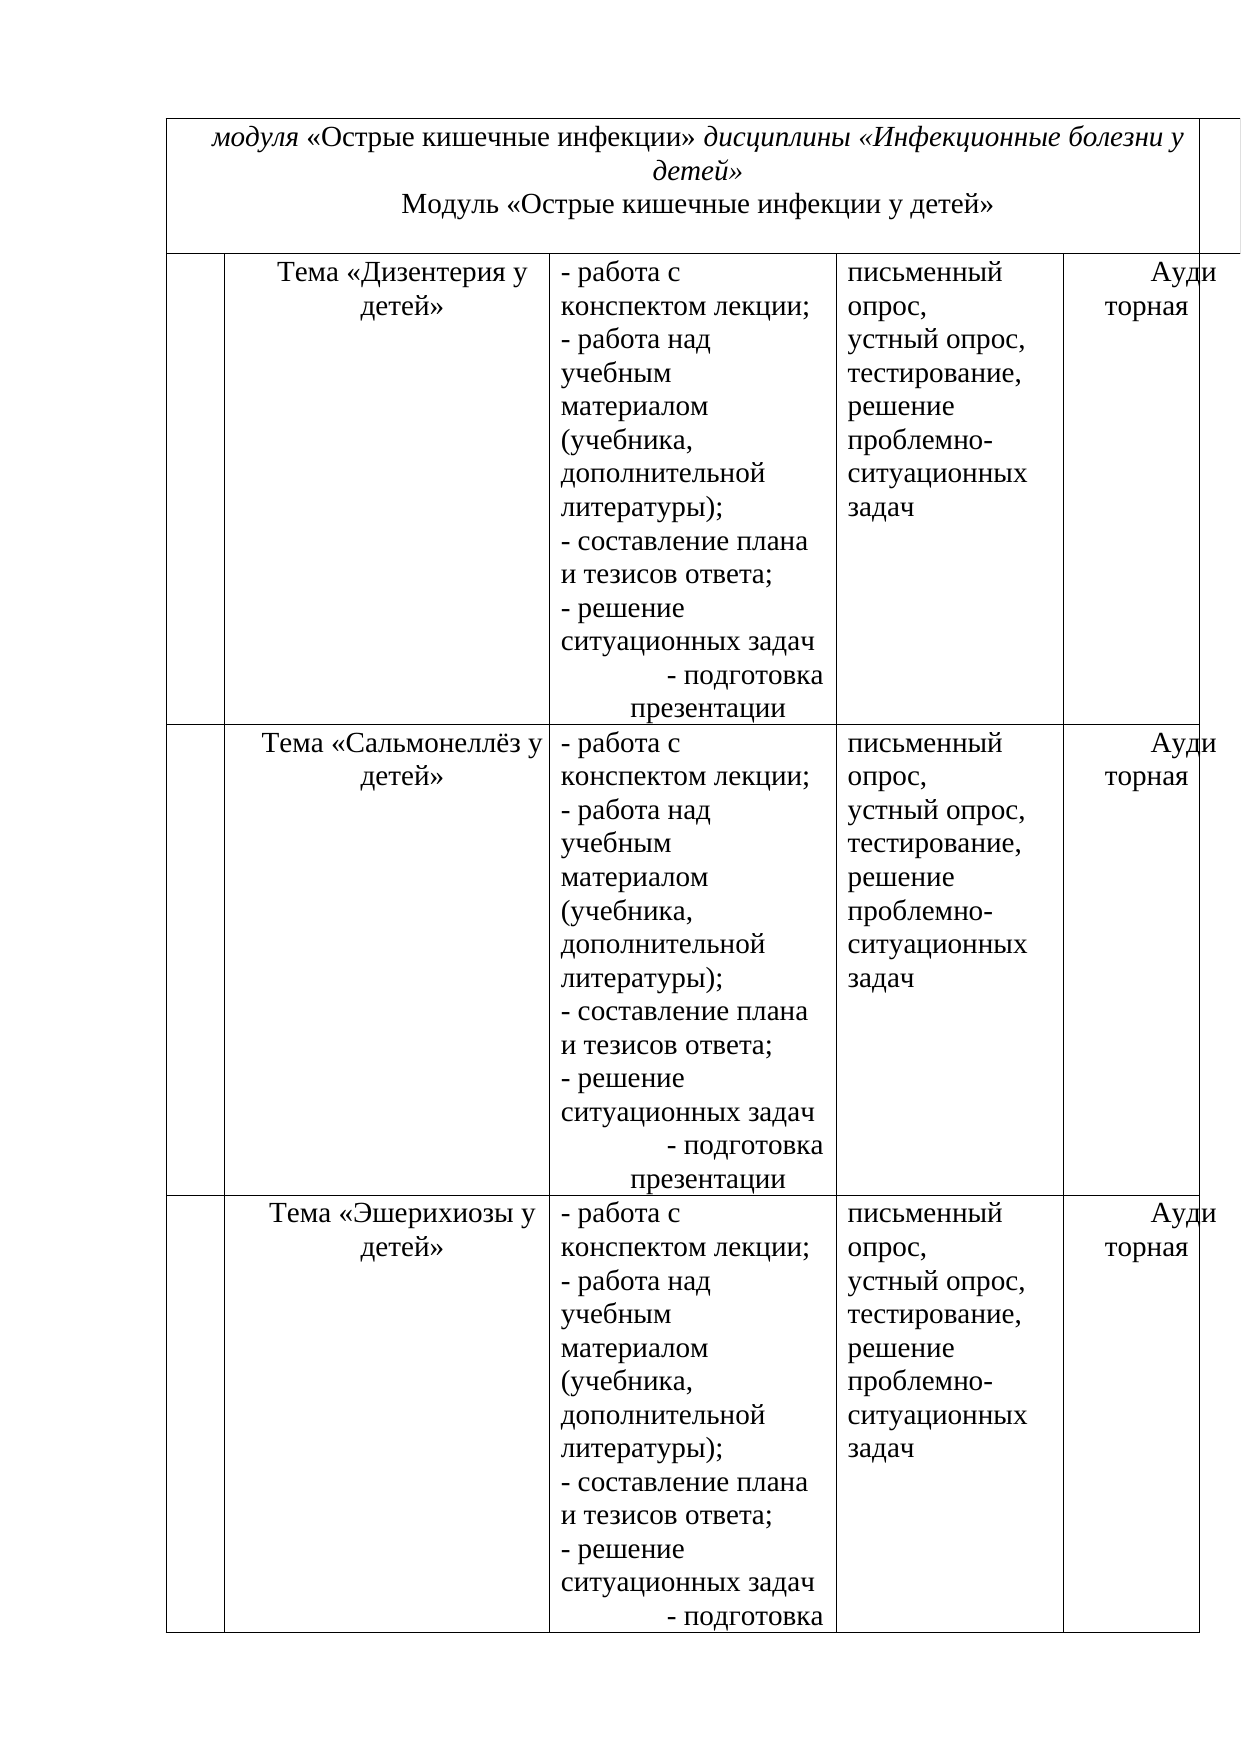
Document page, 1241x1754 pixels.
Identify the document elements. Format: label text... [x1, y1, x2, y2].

table_cell письменный опрос, устный опрос, тестирование, решение проблемно- ситуационных задач [837, 254, 1063, 724]
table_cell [550, 1196, 836, 1632]
table_cell Аудиторная [1064, 254, 1199, 724]
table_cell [225, 1196, 549, 1632]
table_cell письменный опрос, устный опрос, тестирование, решение проблемно- ситуационных задач [837, 725, 1063, 1194]
table_cell Тема «Сальмонеллёз у детей» [225, 725, 549, 1194]
table_cell Аудиторная [1064, 1196, 1199, 1632]
table_cell Аудиторная [1064, 725, 1199, 1194]
table_cell Тема «Дизентерия у детей» [225, 254, 549, 724]
table_cell 3 [167, 1196, 224, 1632]
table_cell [837, 1196, 1063, 1632]
table_cell 1 [167, 254, 224, 724]
table_cell » [1200, 119, 1240, 253]
table_cell 2 [167, 725, 224, 1194]
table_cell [167, 119, 1199, 253]
